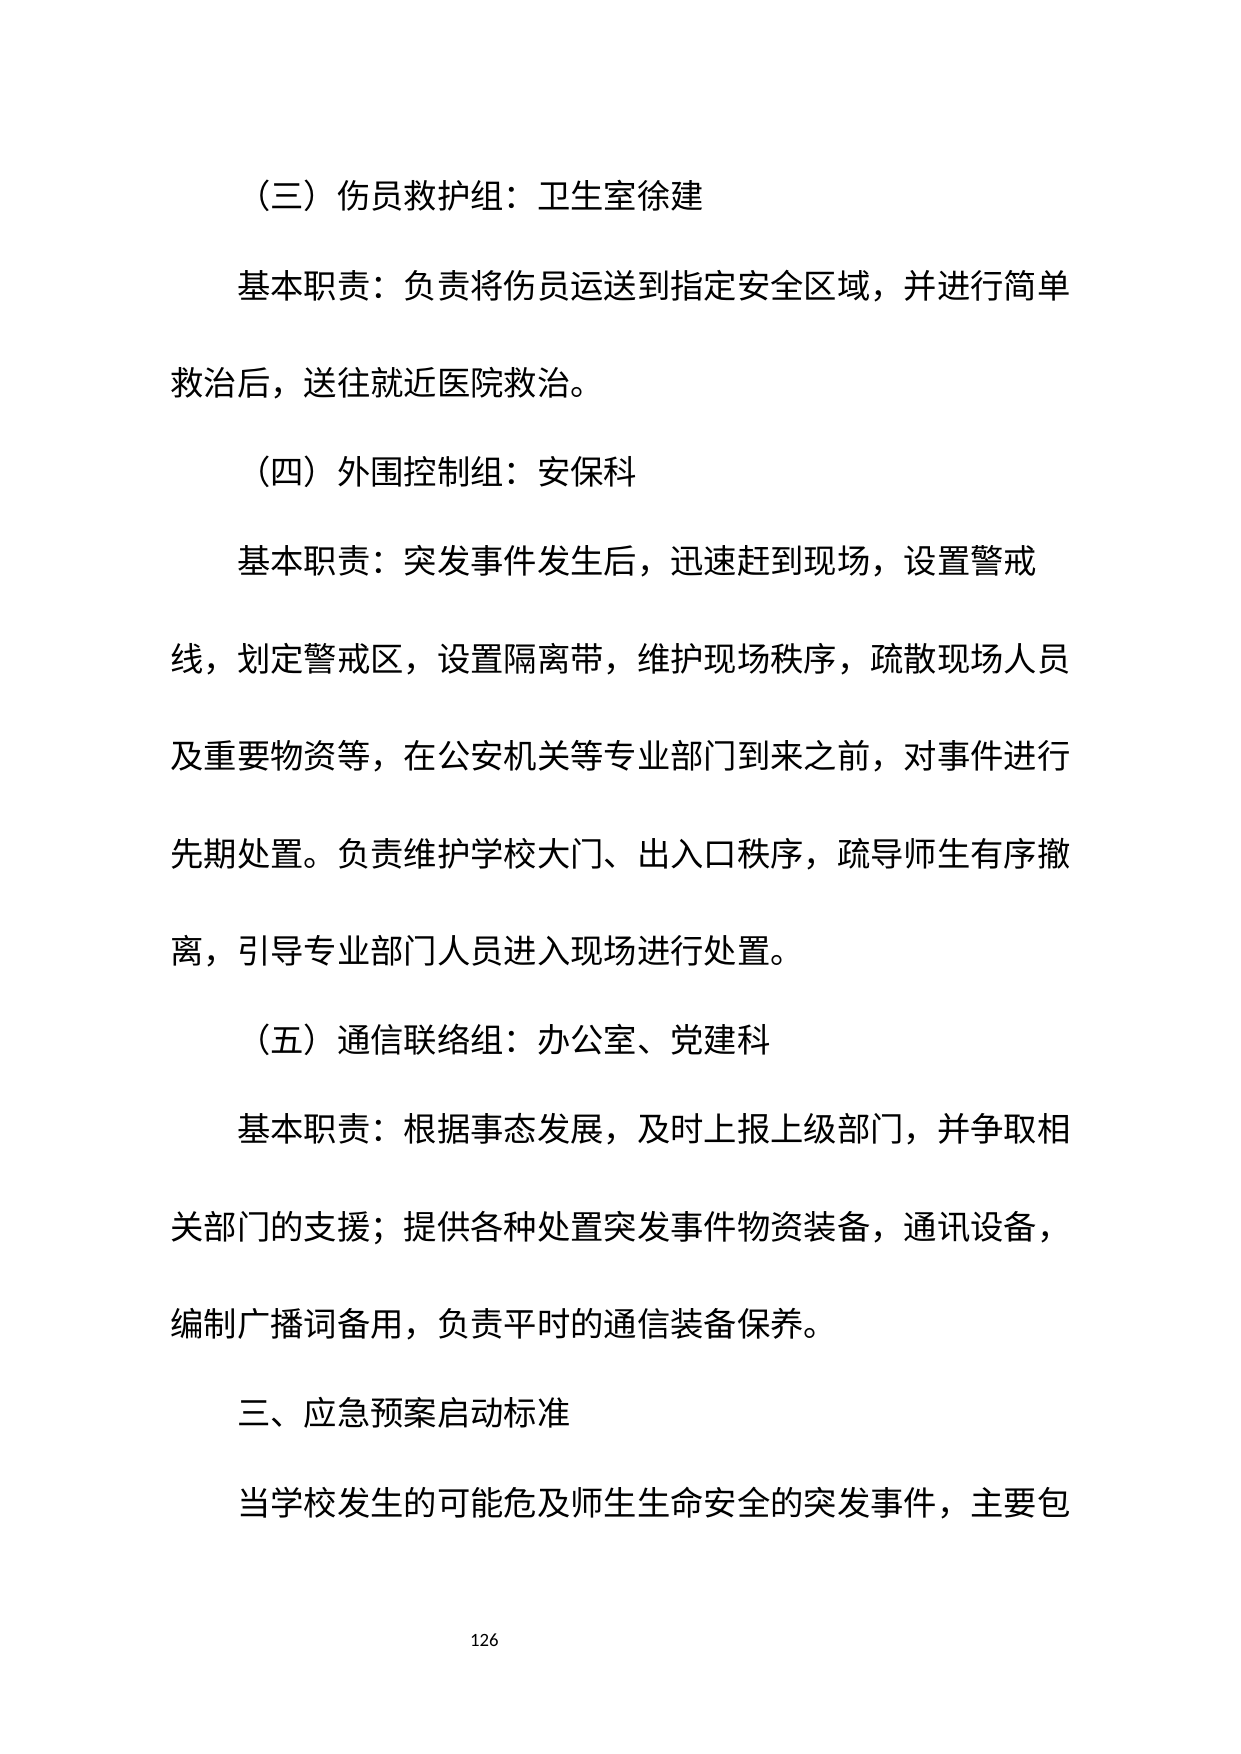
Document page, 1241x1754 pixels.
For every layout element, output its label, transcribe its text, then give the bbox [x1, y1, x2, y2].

text （四）外围控制组：安保科 [170, 438, 1070, 503]
text 基本职责：负责将伤员运送到指定安全区域，并进行简单救治后，送往就近医院救治。 [170, 251, 1070, 413]
text 基本职责：根据事态发展，及时上报上级部门，并争取相关部门的支援；提供各种处置突发事件物资装备，通讯设备，编制广播词备用，负责平时的通信装备保养。 [170, 1095, 1070, 1355]
text 基本职责：突发事件发生后，迅速赶到现场，设置警戒线，划定警戒区，设置隔离带，维护现场秩序，疏散现场人员及重要物资等，在公安机关等专业部门到来之前，对事件进行先期处置。负责维护学校大门、出入口秩序，疏导师生有序撤离，引导专业部门人员进入现场进行处置。 [170, 527, 1070, 982]
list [170, 1468, 1070, 1533]
text （三）伤员救护组：卫生室徐建 [170, 162, 1070, 227]
list 三、应急预案启动标准 [170, 1379, 1070, 1444]
text （五）通信联络组：办公室、党建科 [170, 1006, 1070, 1071]
